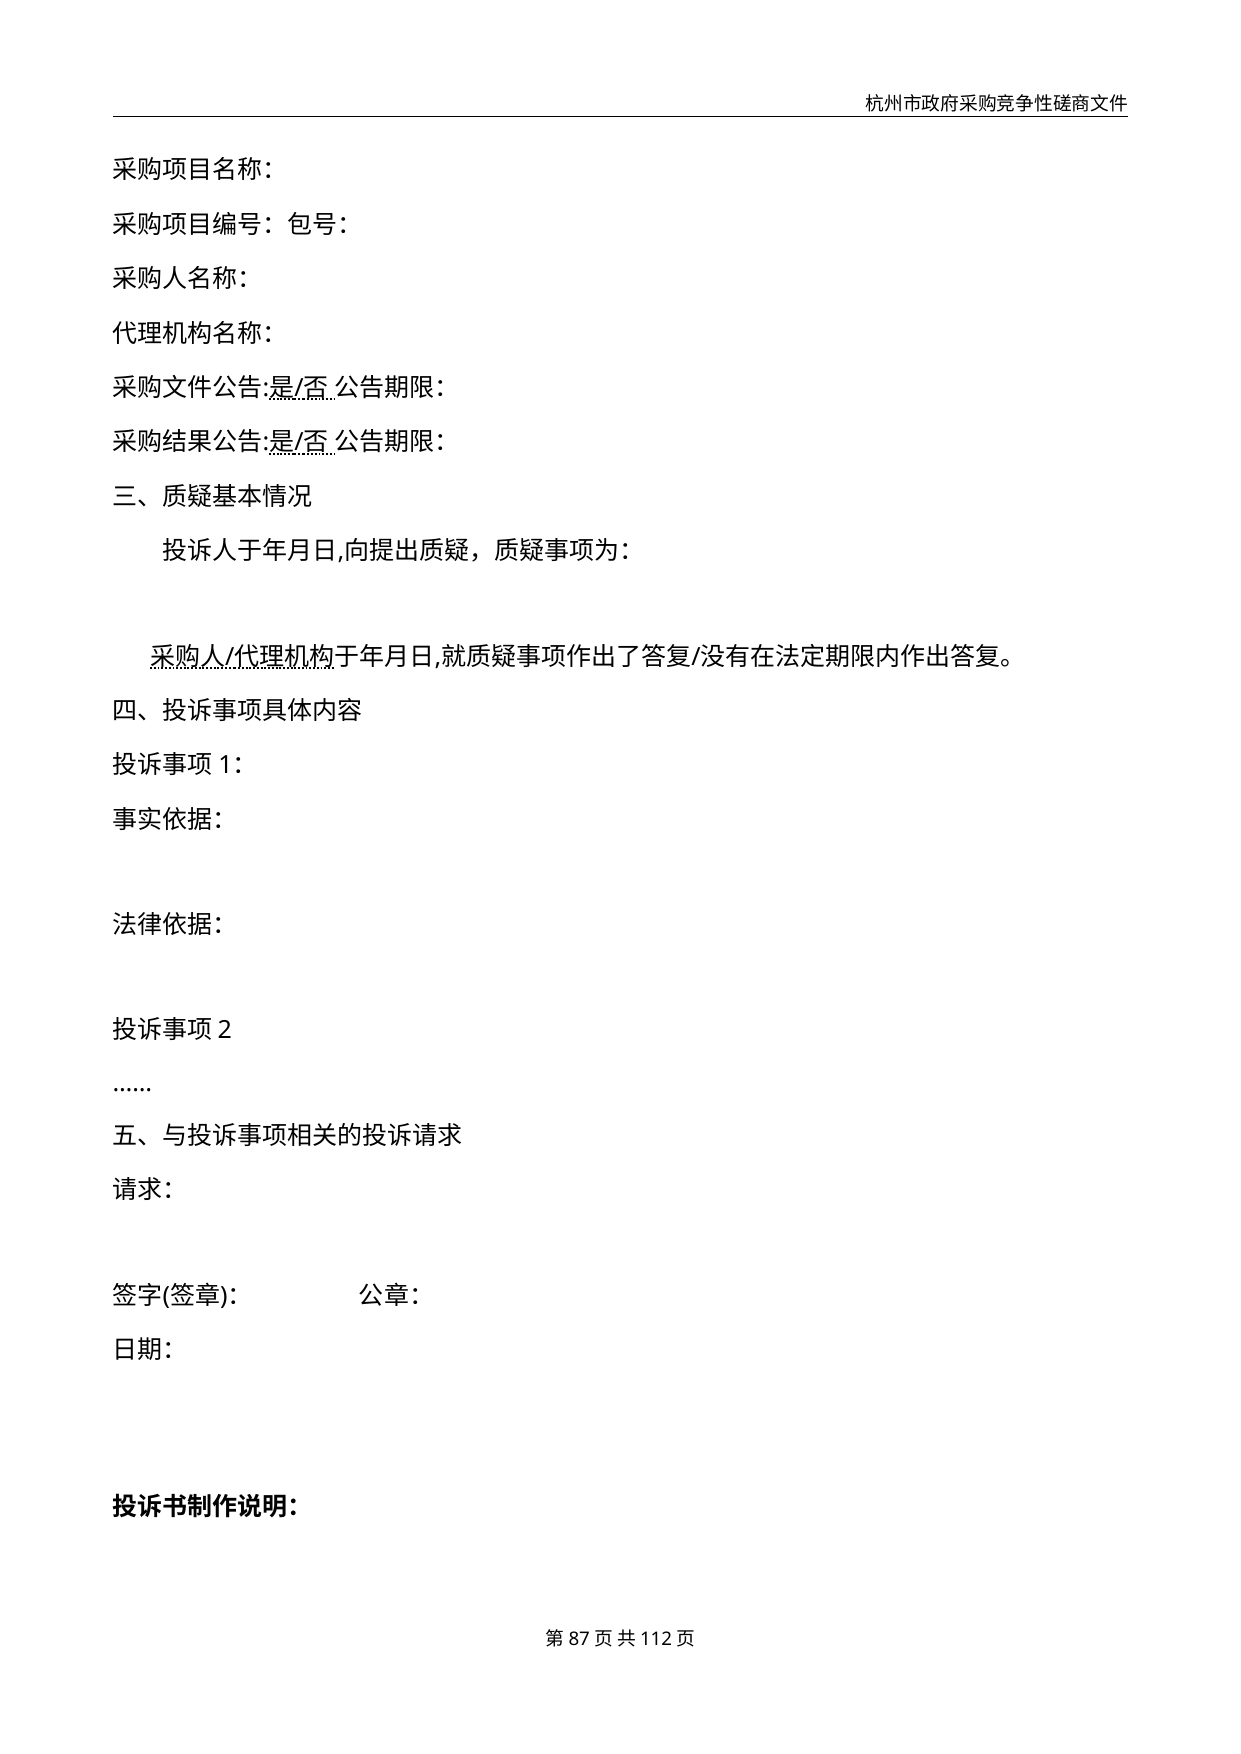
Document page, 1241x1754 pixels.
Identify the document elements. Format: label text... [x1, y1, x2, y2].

text 事实依据： [112, 799, 1128, 835]
text 日期： [112, 1329, 1128, 1366]
text 采购项目名称： [112, 150, 1128, 186]
text 四、投诉事项具体内容 [112, 690, 1128, 727]
text 采购人名称： [112, 259, 1128, 295]
text 采购文件公告:是/否 公告期限： [112, 367, 1128, 404]
text 投诉事项2 [112, 1010, 1128, 1046]
text 采购项目编号：包号： [112, 204, 1128, 241]
text 采购人/代理机构于年月日,就质疑事项作出了答复/没有在法定期限内作出答复。 [112, 636, 1128, 672]
text 投诉书制作说明： [112, 1486, 1128, 1522]
text 采购结果公告:是/否 公告期限： [112, 422, 1128, 458]
text 五、与投诉事项相关的投诉请求 [112, 1115, 1128, 1152]
text 投诉人于年月日,向提出质疑，质疑事项为： [112, 531, 1128, 567]
text …… [112, 1064, 1128, 1098]
text 法律依据： [112, 904, 1128, 941]
text 代理机构名称： [112, 313, 1128, 349]
text 请求： [112, 1170, 1128, 1206]
text 签字(签章)： 公章： [112, 1275, 1128, 1311]
text 投诉事项 1： [112, 745, 1128, 781]
text 三、质疑基本情况 [112, 476, 1128, 512]
